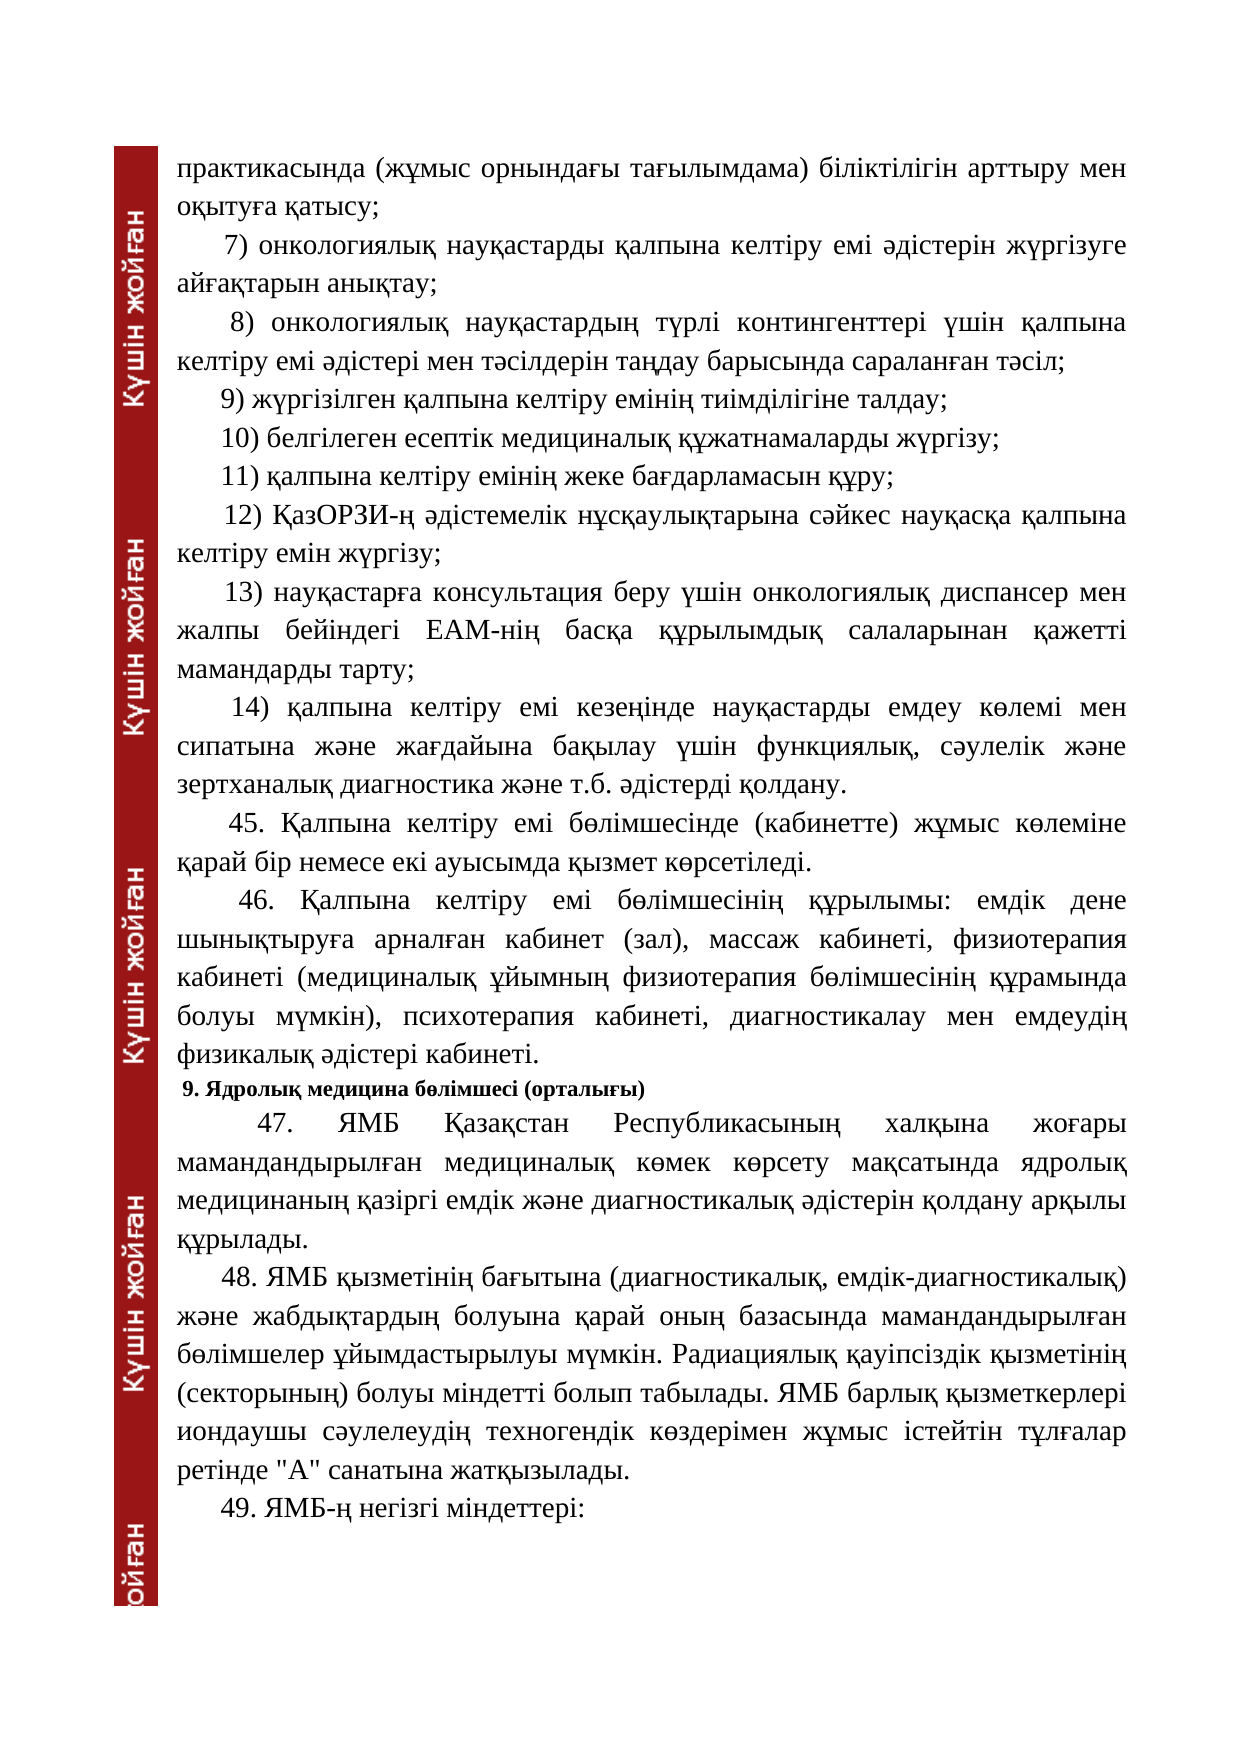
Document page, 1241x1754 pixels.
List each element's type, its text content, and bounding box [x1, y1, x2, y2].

picture [114, 800, 158, 805]
text 48. ЯМБ қызметінің бағытына (диагностикалық, емдік-диагностикалық) және жабдықтардың болуына қарай оның базасында мамандандырылған бөлімшелер ұйымдастырылуы мүмкін. Радиациялық қауіпсіздік қызметінің (секторының) болуы міндетті болып табылады. ЯМБ барлық қызметкерлері иондаушы сәулелеудің техногендік көздерімен жұмыс істейтін тұлғалар ретінде "А" санатына жатқызылады. [112, 1259, 1128, 1486]
text 11) қалпына келтіру емінің жеке бағдарламасын құру; [112, 458, 1128, 492]
picture [114, 877, 158, 882]
text 13) науқастарға консультация беру үшін онкологиялық диспансер мен жалпы бейіндегі ЕАМ-нің басқа құрылымдық салаларынан қажетті мамандарды тарту; [112, 574, 1128, 684]
picture [114, 222, 158, 227]
text 45. Қалпына келтіру емі бөлімшесінде (кабинетте) жұмыс көлеміне қарай бір немесе екі ауысымда қызмет көрсетіледі. [112, 805, 1128, 877]
picture [114, 299, 158, 304]
text 12) ҚазОРЗИ-ң әдістемелік нұсқаулықтарына сәйкес науқасқа қалпына келтіру емін жүргізу; [112, 497, 1128, 569]
text 10) белгілеген есептік медициналық құжатнамаларды жүргізу; [112, 420, 1128, 453]
picture [114, 453, 158, 458]
text 46. Қалпына келтіру емі бөлімшесінің құрылымы: емдік дене шынықтыруға арналған кабинет (зал), массаж кабинеті, физиотерапия кабинеті (медициналық ұйымның физиотерапия бөлімшесінің құрамында болуы мүмкін), психотерапия кабинеті, диагностикалау мен емдеудің физикалық әдістері кабинеті. [112, 882, 1128, 1070]
text 9) жүргізілген қалпына келтіру емінің тиімділігіне талдау; [112, 381, 1128, 415]
picture [114, 146, 158, 150]
text 9. Ядролық медицина бөлімшесі (орталығы) [112, 1075, 1128, 1101]
text 7) онкологиялық науқастарды қалпына келтіру емі әдістерін жүргізуге айғақтарын анықтау; [112, 227, 1128, 299]
picture [114, 684, 158, 689]
picture [114, 1101, 158, 1105]
text 8) онкологиялық науқастардың түрлі контингенттері үшін қалпына келтіру емі әдістері мен тәсілдерін таңдау барысында сараланған тәсіл; [112, 304, 1128, 376]
picture [114, 569, 158, 574]
text 49. ЯМБ-ң негізгі міндеттері: [112, 1491, 1128, 1524]
picture [114, 415, 158, 420]
picture [114, 376, 158, 381]
picture [114, 1524, 158, 1606]
picture [114, 1254, 158, 1259]
picture [114, 1070, 158, 1075]
text 47. ЯМБ Қазақстан Республикасының халқына жоғары мамандандырылған медициналық көмек көрсету мақсатында ядролық медицинаның қазіргі емдік және диагностикалық әдістерін қолдану арқылы құрылады. [112, 1105, 1128, 1254]
text 14) қалпына келтіру емі кезеңінде науқастарды емдеу көлемі мен сипатына және жағдайына бақылау үшін функциялық, сәулелік және зертханалық диагностика және т.б. әдістерді қолдану. [112, 689, 1128, 800]
picture [114, 1486, 158, 1491]
picture [114, 492, 158, 497]
